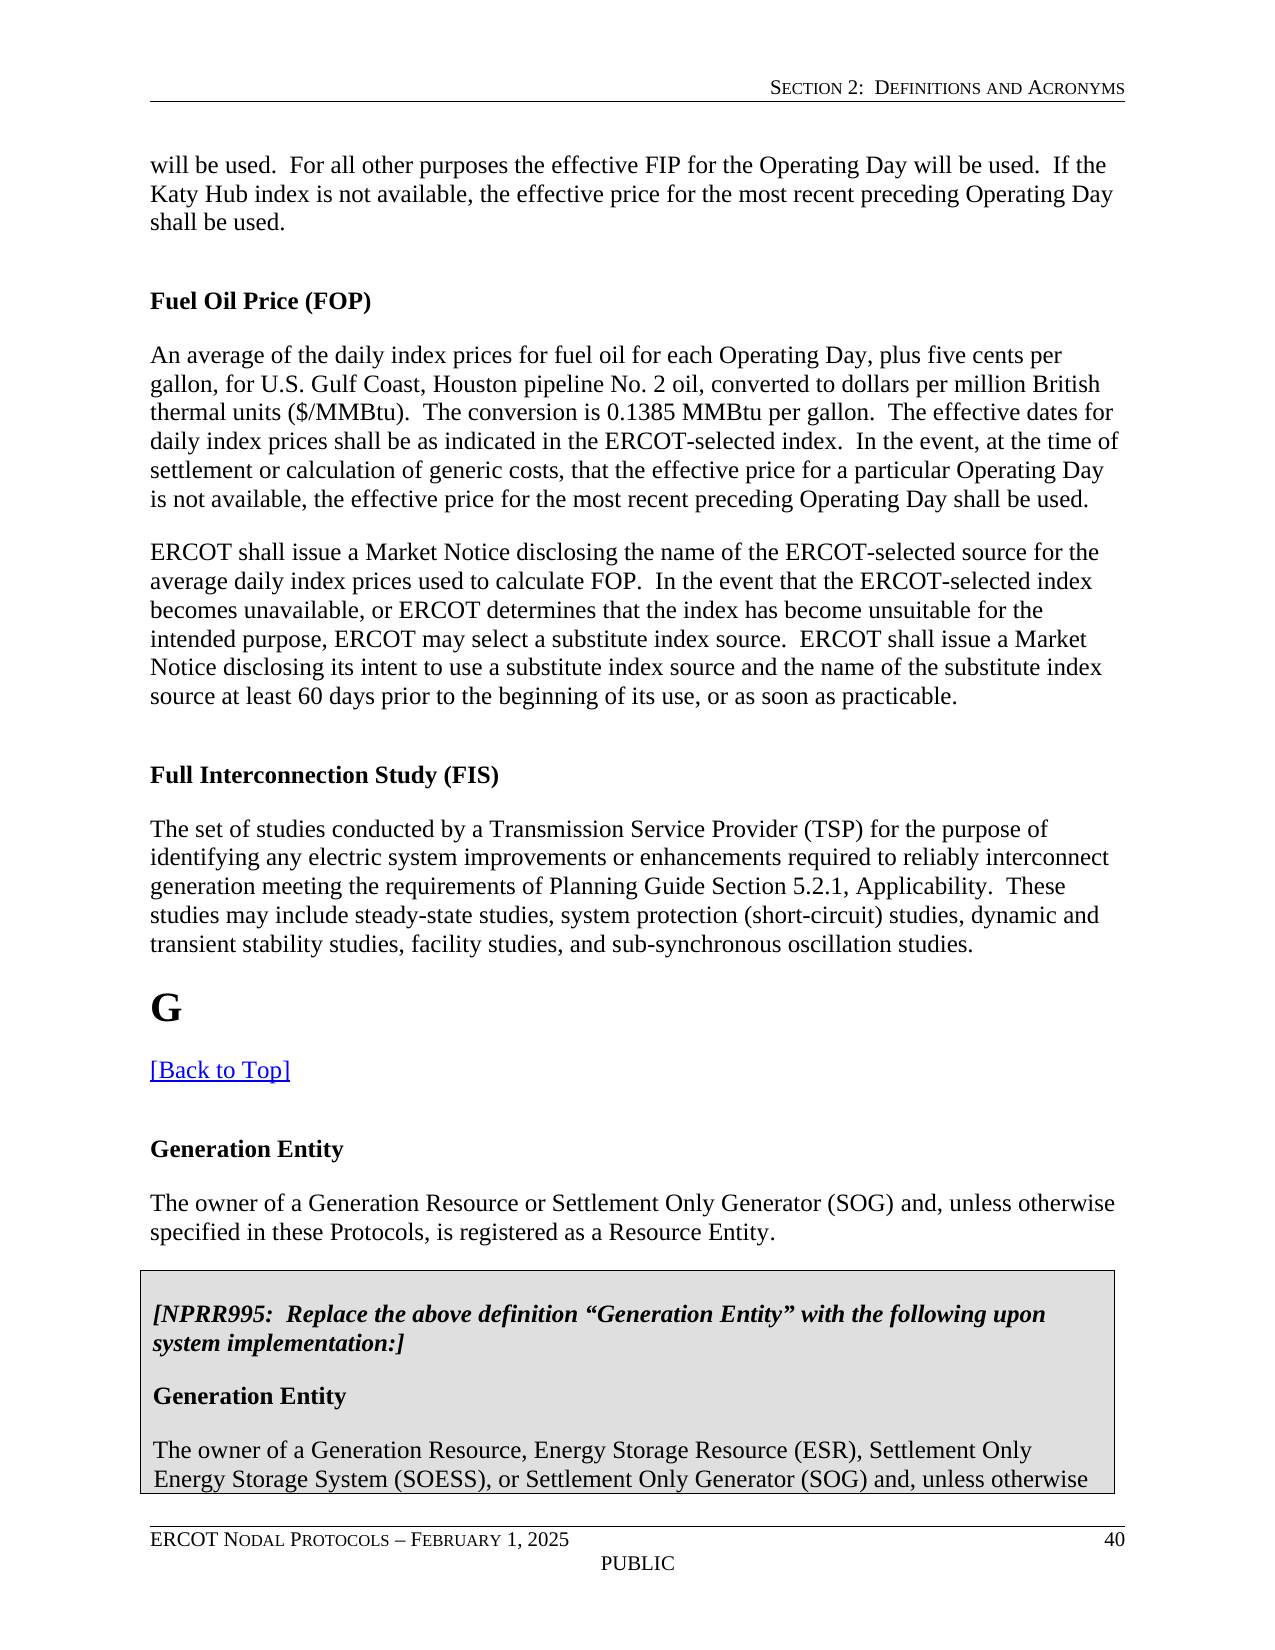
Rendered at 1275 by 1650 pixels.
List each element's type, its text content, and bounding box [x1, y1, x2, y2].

list [Back to Top] [150, 1055, 1125, 1084]
list An average of the daily index prices for fuel oil for each Operating Day, plus five cents per gallon, for U.S. Gulf Coast, Houston pipeline No. 2 oil, converted to dollars per million British thermal units ($/MMBtu). The conversion is 0.1385 MMBtu per gallon. The effective dates for daily index prices shall be as indicated in the ERCOT-selected index. In the event, at the time of settlement or calculation of generic costs, that the effective price for a particular Operating Day is not available, the effective price for the most recent preceding Operating Day shall be used. [150, 340, 1125, 512]
list Full Interconnection Study (FIS) [150, 760, 1125, 789]
text Fuel Oil Price (FOP) [150, 286, 1125, 315]
text G [150, 982, 1125, 1030]
list The set of studies conducted by a Transmission Service Provider (TSP) for the purpose of identifying any electric system improvements or enhancements required to reliably interconnect generation meeting the requirements of Planning Guide Section 5.2.1, Applicability. These studies may include steady-state studies, system protection (short-circuit) studies, dynamic and transient stability studies, facility studies, and sub-synchronous oscillation studies. [150, 814, 1125, 957]
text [150, 150, 1125, 236]
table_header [141, 1271, 1114, 1493]
text The owner of a Generation Resource or Settlement Only Generator (SOG) and, unless otherwise specified in these Protocols, is registered as a Resource Entity. [150, 1188, 1125, 1245]
text Generation Entity [150, 1134, 1125, 1163]
list ERCOT shall issue a Market Notice disclosing the name of the ERCOT-selected source for the average daily index prices used to calculate FOP. In the event that the ERCOT-selected index becomes unavailable, or ERCOT determines that the index has become unsuitable for the intended purpose, ERCOT may select a substitute index source. ERCOT shall issue a Market Notice disclosing its intent to use a substitute index source and the name of the substitute index source at least 60 days prior to the beginning of its use, or as soon as practicable. [150, 537, 1125, 710]
